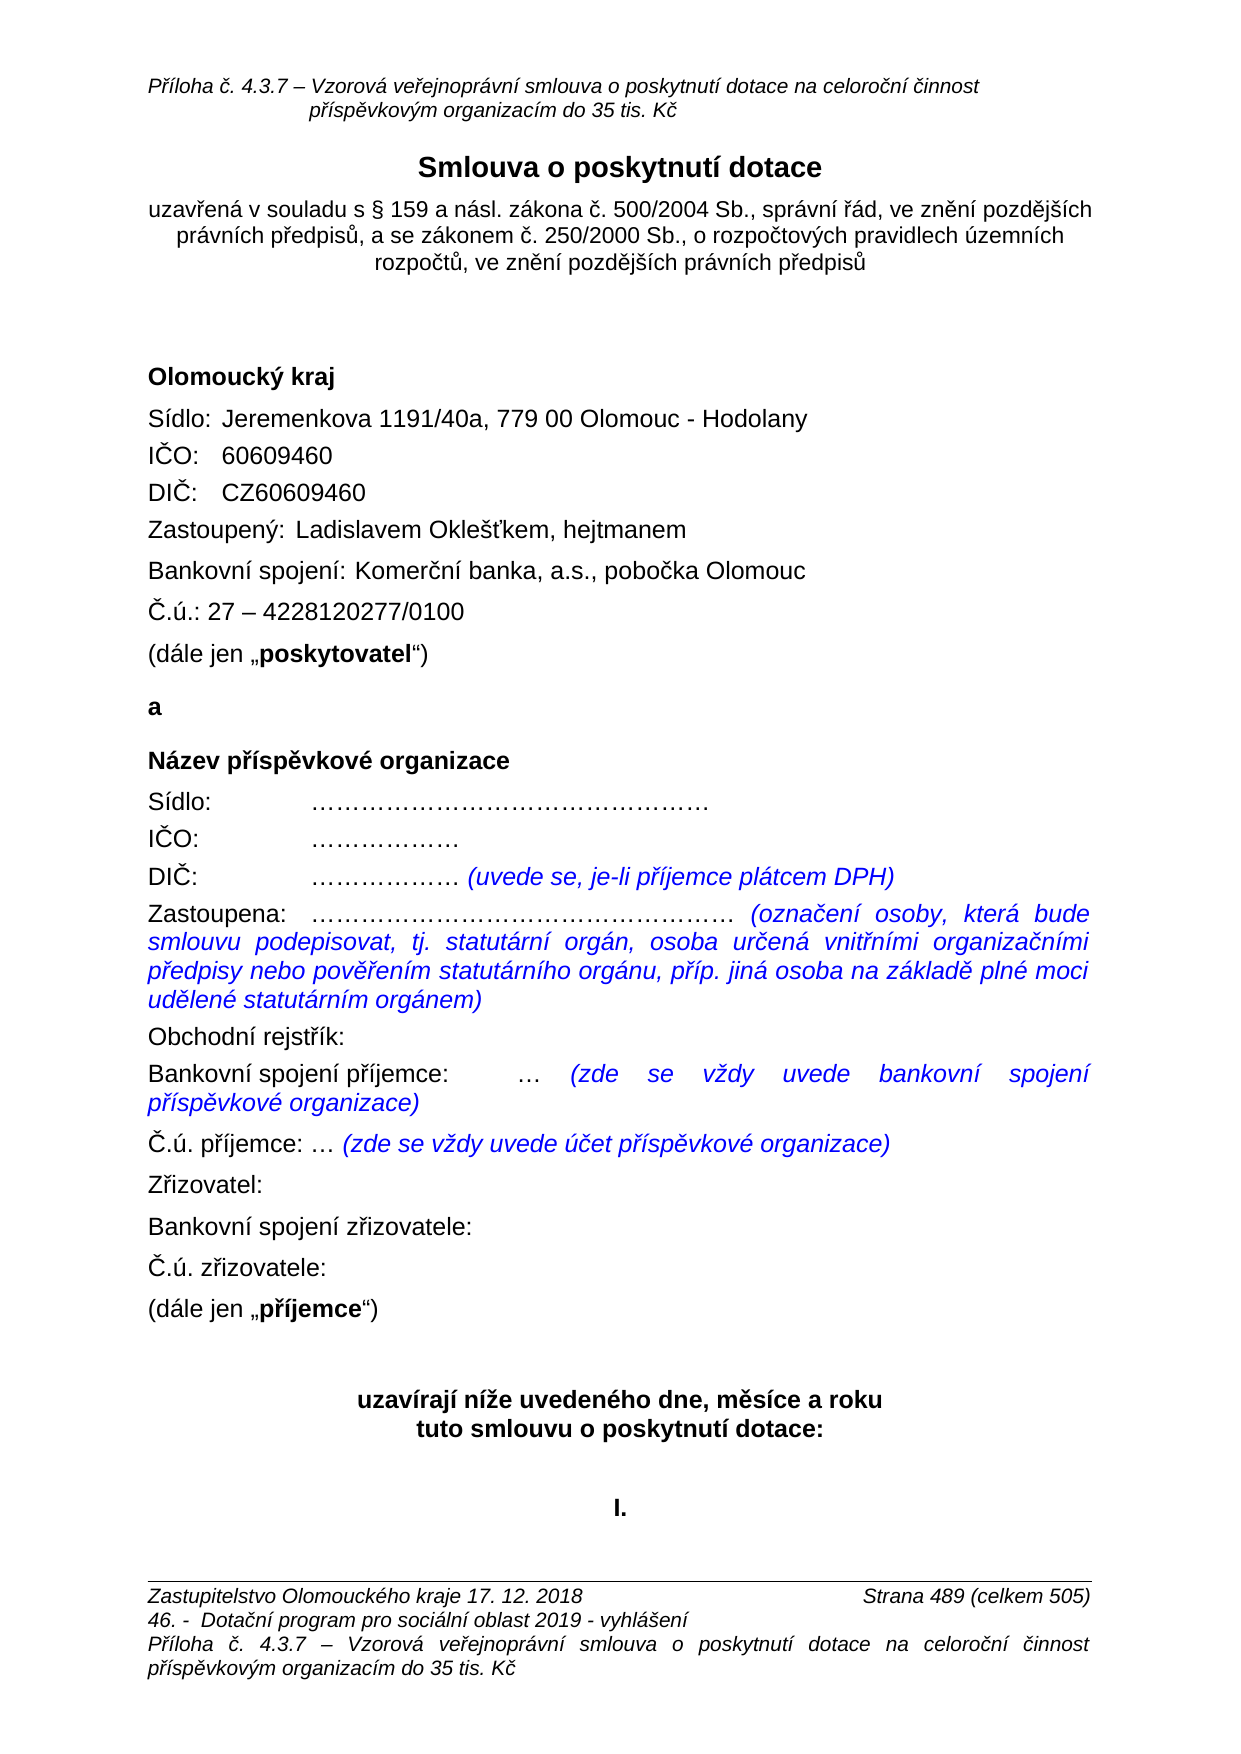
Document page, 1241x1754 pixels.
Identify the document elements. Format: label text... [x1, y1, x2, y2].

text uzavřená v souladu s § 159 a násl. zákona č. 500/2004 Sb., správní řád, ve znění pozdějších právních předpisů, a se zákonem č. 250/2000 Sb., o rozpočtových pravidlech územních rozpočtů, ve znění pozdějších právních předpisů [148, 196, 1092, 275]
text uzavírají níže uvedeného dne, měsíce a roku tuto smlouvu o poskytnutí dotace: [148, 1385, 1092, 1443]
text Zastoupena: …………………………………………… (označení osoby, která bude smlouvu podepisovat, tj. statutární orgán, osoba určená vnitřními organizačními předpisy nebo pověřením statutárního orgánu, příp. jiná osoba na základě plné moci udělené statutárním orgánem) [148, 898, 1092, 1013]
text Bankovní spojení: Komerční banka, a.s., pobočka Olomouc [148, 556, 1092, 585]
text Bankovní spojení příjemce: … (zde se vždy uvede bankovní spojení příspěvkové organizace) [148, 1059, 1092, 1116]
text Č.ú.: 27 – 4228120277/0100 [148, 597, 1092, 626]
text Bankovní spojení zřizovatele: [148, 1211, 1092, 1240]
text (dále jen „poskytovatel“) [148, 638, 1092, 667]
text DIČ: ……………… (uvede se, je-li příjemce plátcem DPH) [148, 861, 1092, 890]
text IČO: 60609460 [148, 441, 1092, 469]
text I. [148, 1493, 1092, 1521]
text (dále jen „příjemce“) [148, 1294, 1092, 1323]
text Sídlo: Jeremenkova 1191/40a, 779 00 Olomouc - Hodolany [148, 403, 1092, 432]
text Č.ú. zřizovatele: [148, 1253, 1092, 1281]
text a [148, 692, 1092, 721]
text Č.ú. příjemce: … (zde se vždy uvede účet příspěvkové organizace) [148, 1129, 1092, 1158]
text Olomoucký kraj [148, 362, 1092, 391]
text Zřizovatel: [148, 1170, 1092, 1199]
text Sídlo: ………………………………………… [148, 787, 1092, 816]
text Zastoupený: Ladislavem Oklešťkem, hejtmanem [148, 515, 1092, 543]
text Název příspěvkové organizace [148, 746, 1092, 775]
text IČO: ……………… [148, 824, 1092, 853]
text Smlouva o poskytnutí dotace [148, 150, 1092, 183]
text Obchodní rejstřík: [148, 1022, 1092, 1051]
text DIČ: CZ60609460 [148, 478, 1092, 506]
